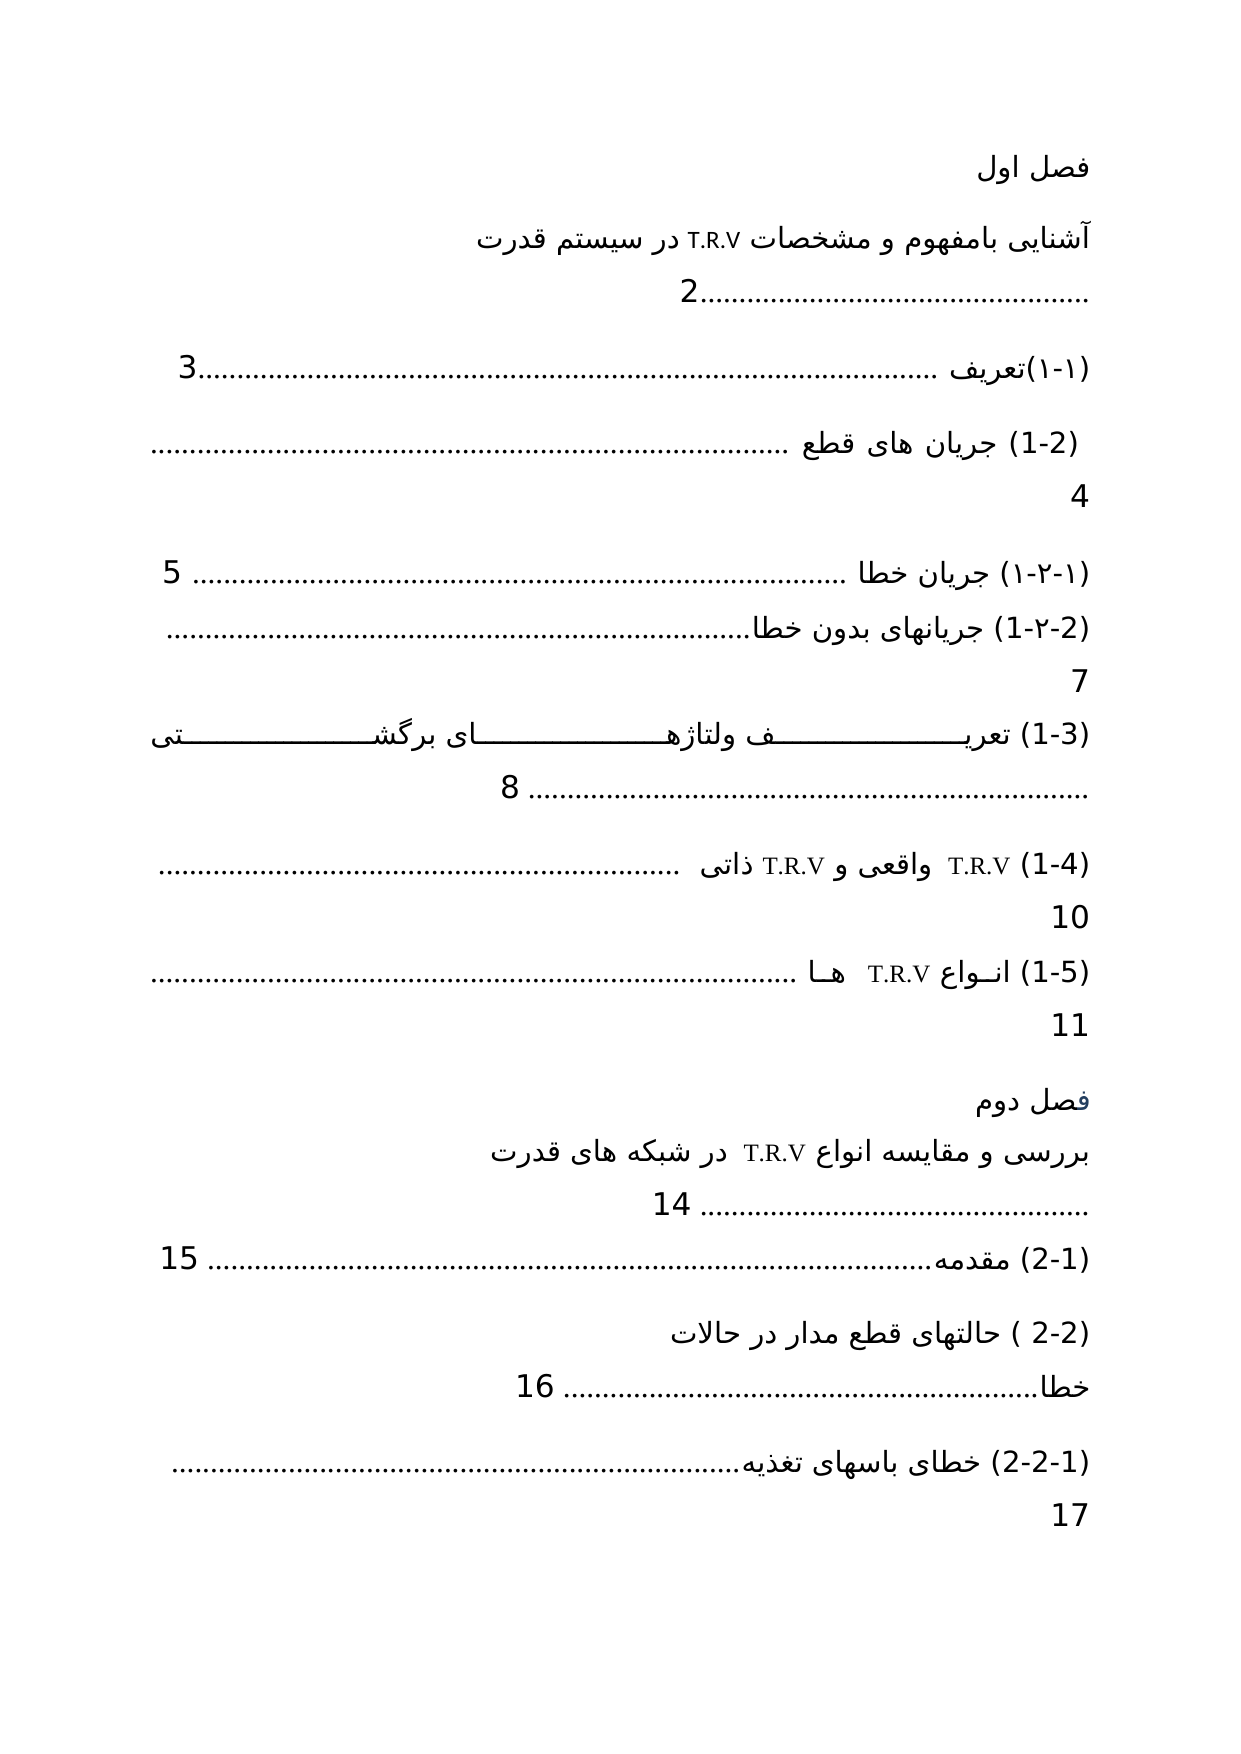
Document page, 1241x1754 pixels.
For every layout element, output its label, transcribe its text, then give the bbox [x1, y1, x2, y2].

text آشنایی بامفهوم و مشخصات T.R.V در سیستم قدرت ..................................................2 [150, 222, 1090, 310]
text (2-2 ) حالتهای قطع مدار در حالات خطا............................................................. 16 [150, 1316, 1090, 1404]
text (2-1) مقدمه............................................................................................. 15 [150, 1241, 1090, 1277]
subtitle فصل دوم [150, 1083, 1090, 1117]
text (1-3) تعریف ولتاژهای برگشتی ........................................................................ 8 [150, 717, 1090, 806]
subtitle (1-۲-2) جریانهای بدون خطا........................................................................... 7 [150, 609, 1090, 699]
text بررسی و مقایسه انواع T.R.V در شبکه های قدرت .................................................. 14 [150, 1134, 1090, 1222]
text (1-2) جریان های قطع ..................................................................................4 [150, 425, 1090, 515]
text فصل اول [150, 150, 1090, 184]
text (2-2-1) خطای باسهای تغذیه......................................................................... 17 [150, 1443, 1090, 1534]
subtitle (1-5) انواع T.R.V ها ................................................................................... 11 [150, 953, 1090, 1044]
text (1-4) T.R.V واقعی و T.R.V ذاتی ...................................................................10 [150, 845, 1090, 935]
subtitle (۱-۲-۱) جریان خطا .................................................................................... 5 [150, 554, 1090, 591]
text (۱-۱)تعریف ...............................................................................................3 [150, 349, 1090, 386]
